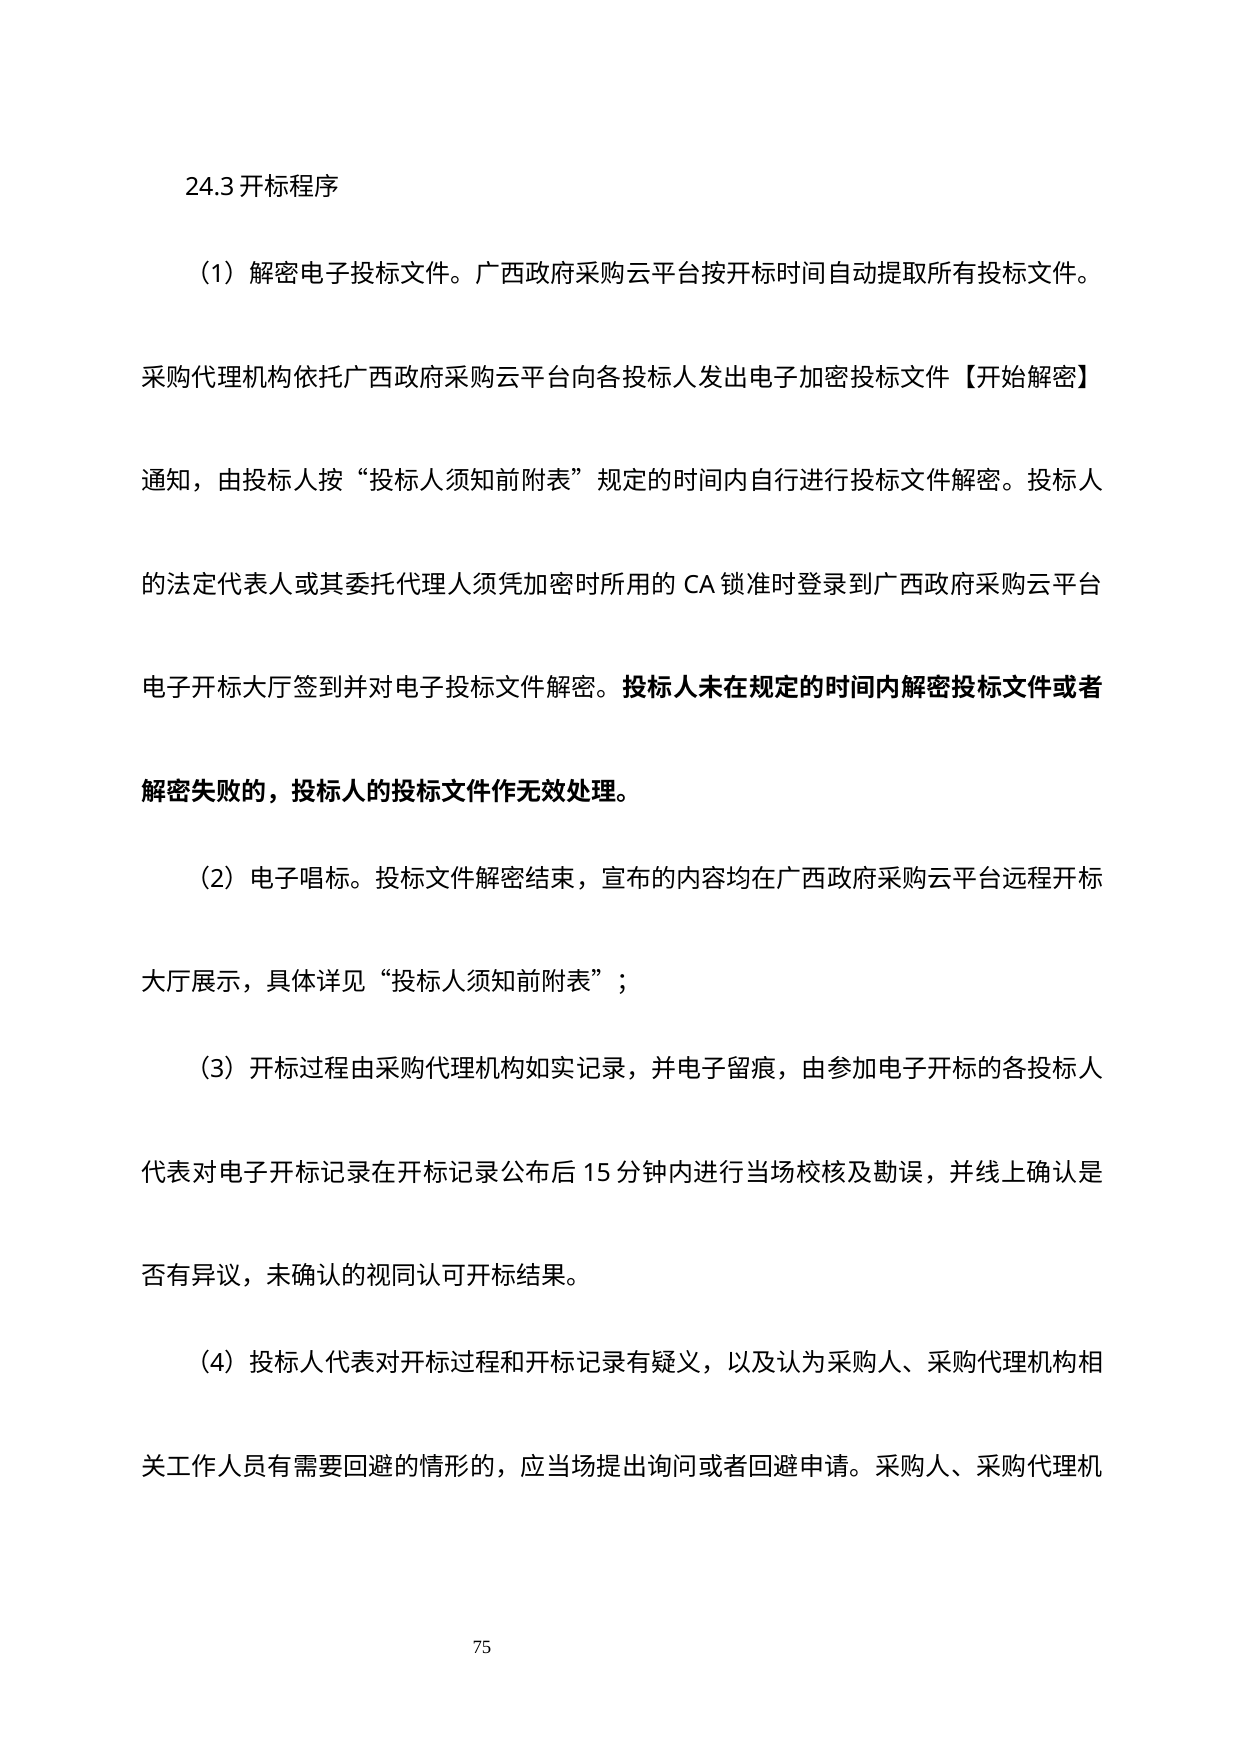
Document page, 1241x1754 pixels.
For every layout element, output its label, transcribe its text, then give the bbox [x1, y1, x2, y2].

text （1）解密电子投标文件。广西政府采购云平台按开标时间自动提取所有投标文件。采购代理机构依托广西政府采购云平台向各投标人发出电子加密投标文件【开始解密】通知，由投标人按“投标人须知前附表”规定的时间内自行进行投标文件解密。投标人的法定代表人或其委托代理人须凭加密时所用的CA锁准时登录到广西政府采购云平台电子开标大厅签到并对电子投标文件解密。投标人未在规定的时间内解密投标文件或者解密失败的，投标人的投标文件作无效处理。 [141, 237, 1103, 823]
text 24.3开标程序 [141, 150, 1103, 219]
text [141, 1326, 1103, 1498]
text （2）电子唱标。投标文件解密结束，宣布的内容均在广西政府采购云平台远程开标大厅展示，具体详见“投标人须知前附表”； [141, 842, 1103, 1014]
text （3）开标过程由采购代理机构如实记录，并电子留痕，由参加电子开标的各投标人代表对电子开标记录在开标记录公布后15分钟内进行当场校核及勘误，并线上确认是否有异议，未确认的视同认可开标结果。 [141, 1032, 1103, 1308]
